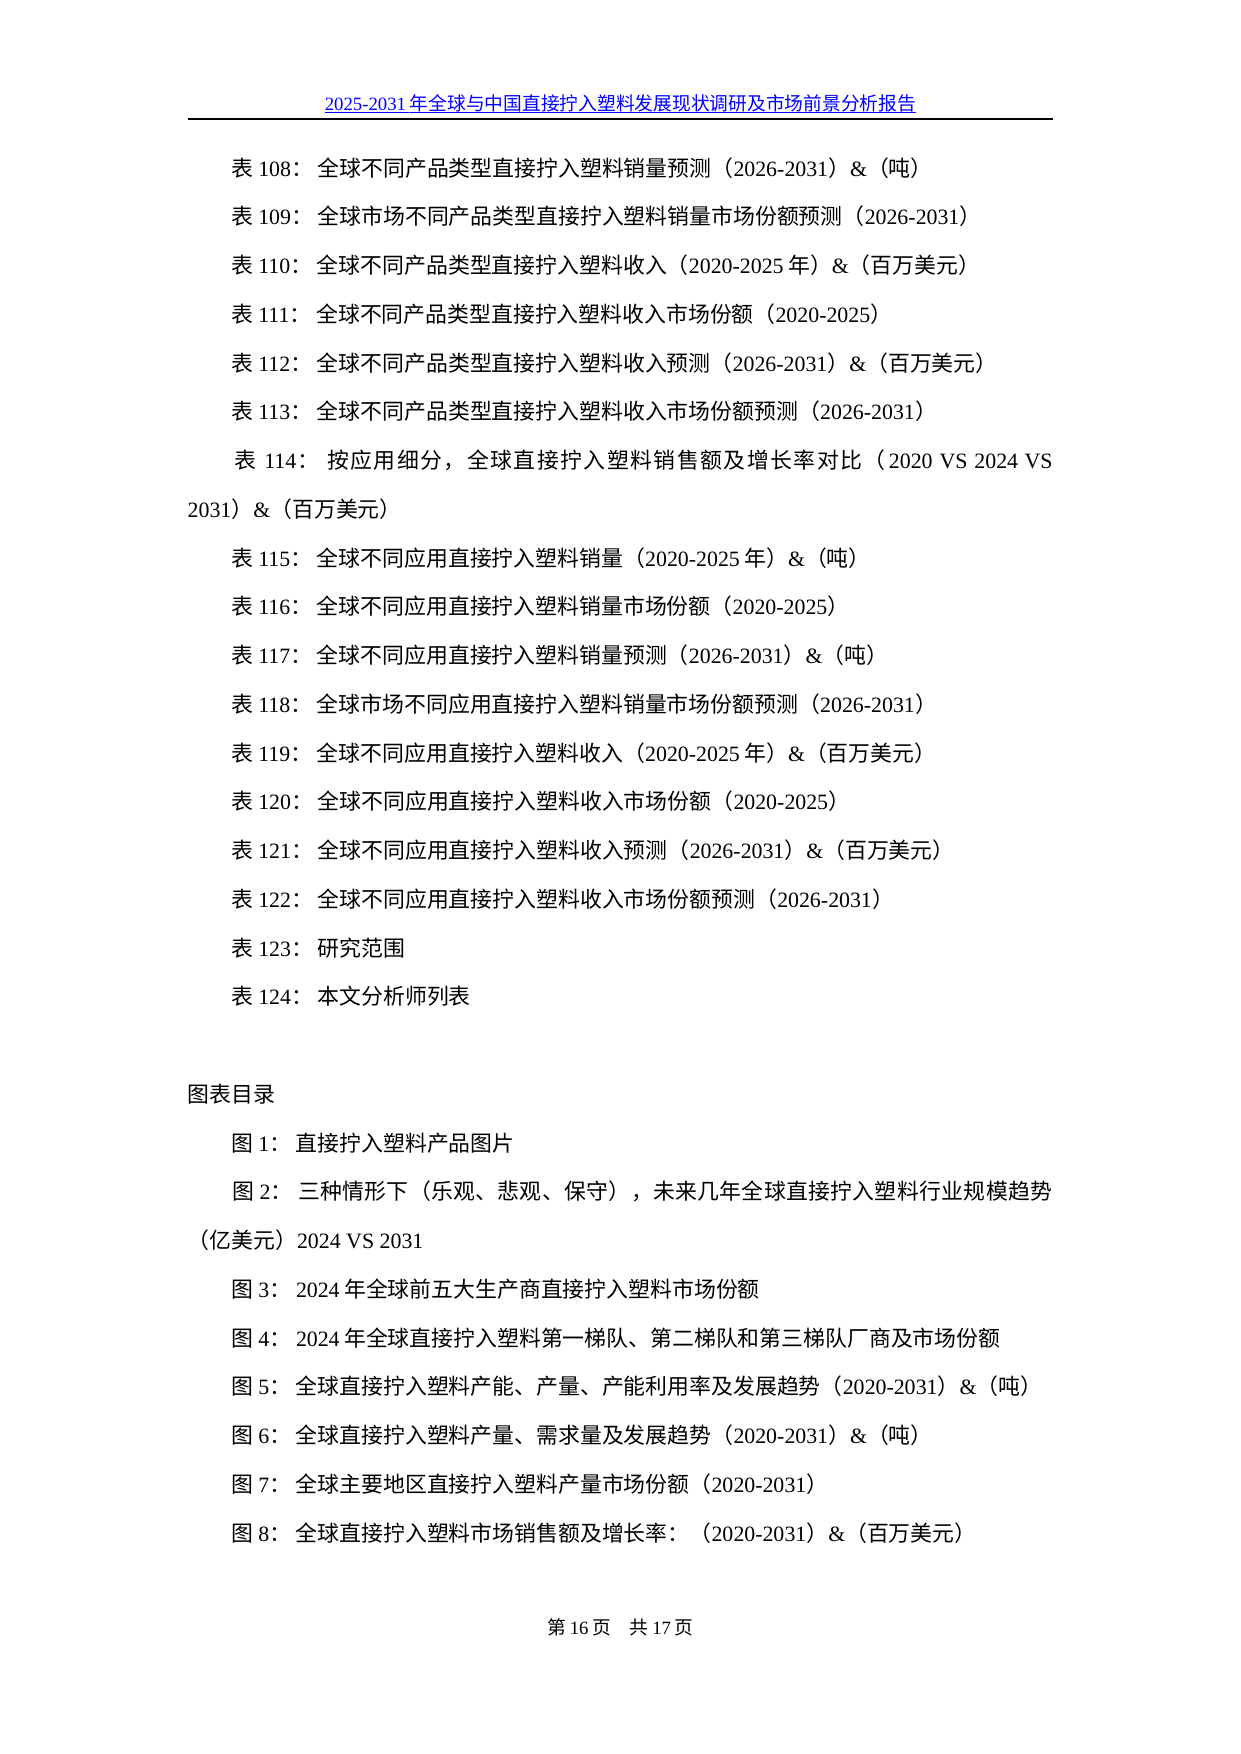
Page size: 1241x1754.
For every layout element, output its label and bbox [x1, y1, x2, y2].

text [187, 150, 1053, 1548]
